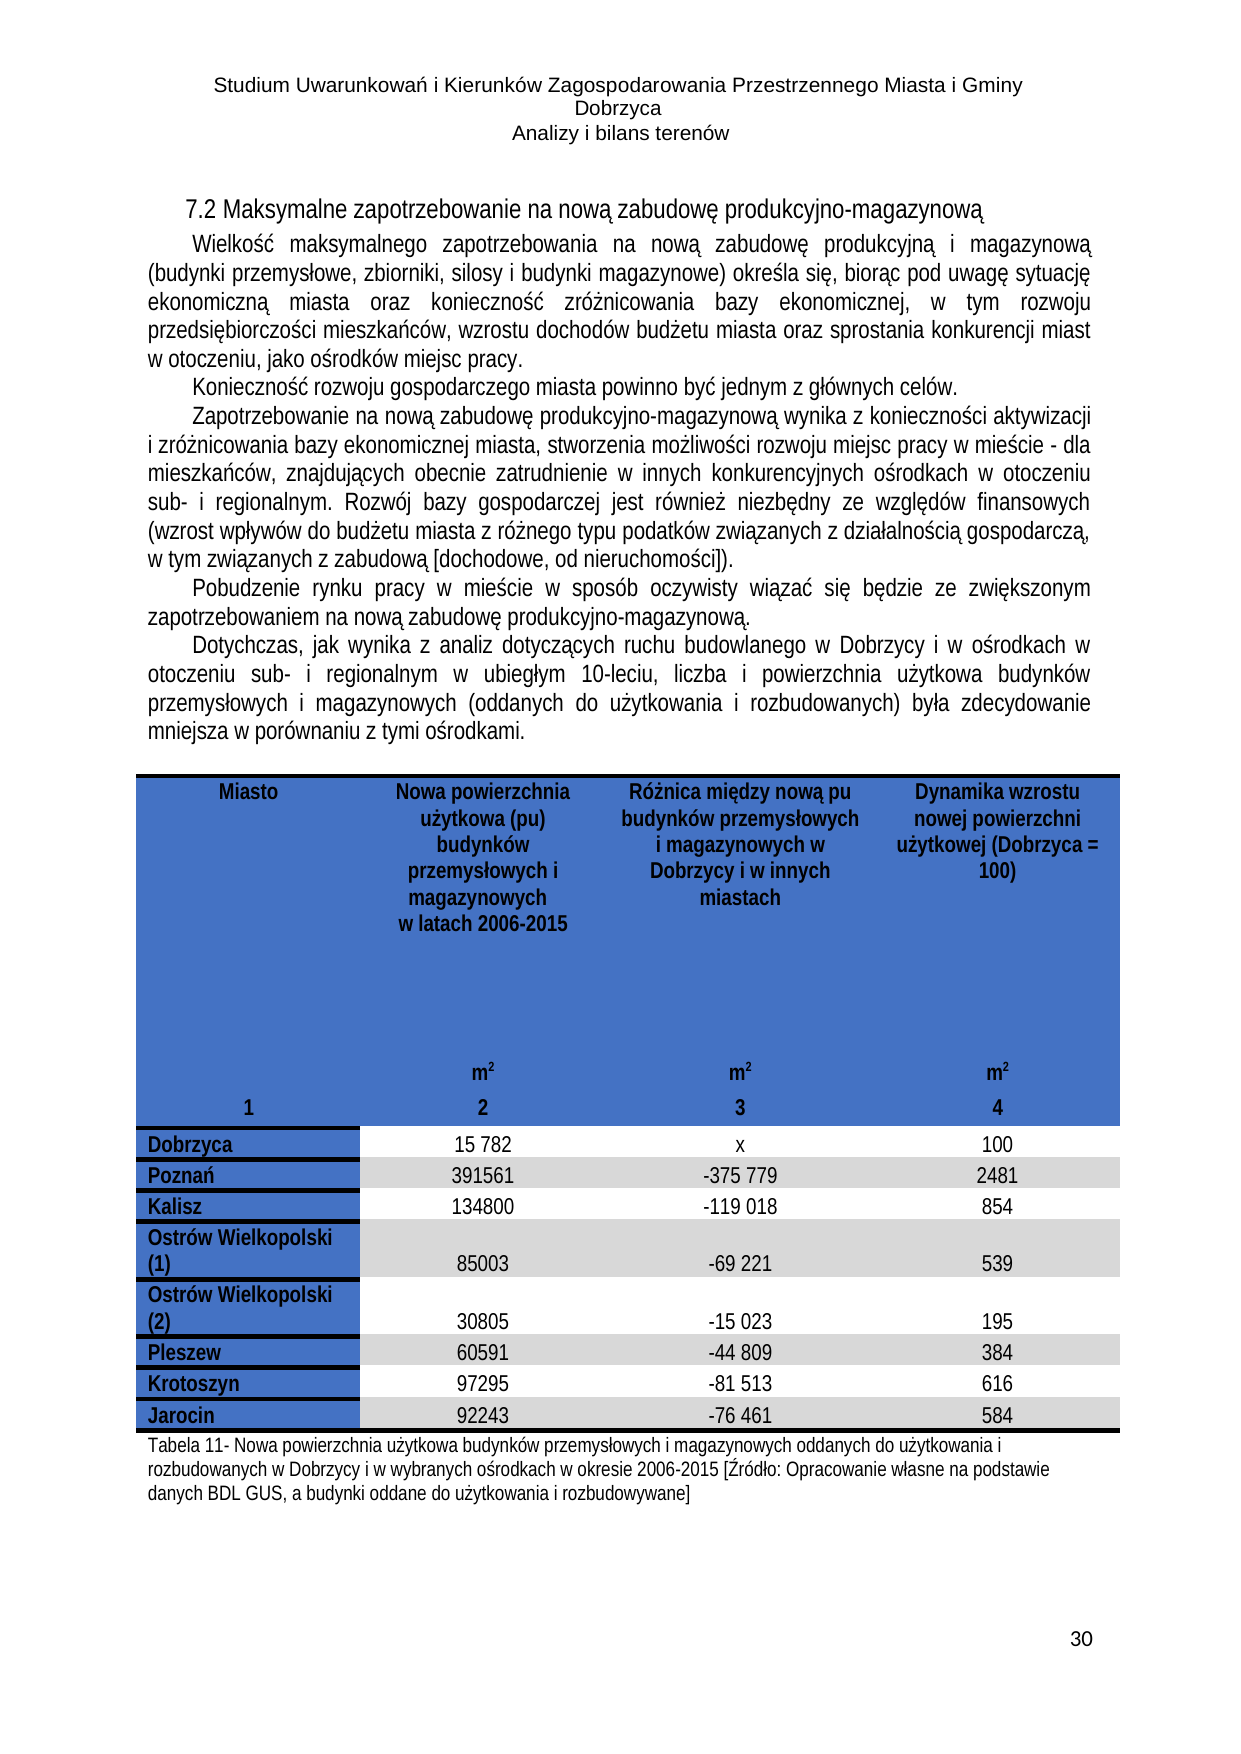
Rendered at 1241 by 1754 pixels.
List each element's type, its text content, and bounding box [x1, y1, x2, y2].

table_cell Jarocin [136, 1401, 360, 1428]
table_cell -15 023 [605, 1277, 875, 1334]
table_cell 4 [875, 1090, 1120, 1126]
text Dotychczas, jak wynika z analiz dotyczących ruchu budowlanego w Dobrzycy i w ośrodkach w otoczeniu sub- i regionalnym w ubiegłym 10-leciu, liczba i powierzchnia użytkowa budynków przemysłowych i magazynowych (oddanych do użytkowania i rozbudowanych) była zdecydowanie mniejsza w porównaniu z tymi ośrodkami. [148, 630, 1093, 745]
table_cell 2481 [875, 1157, 1120, 1188]
table_cell -76 461 [605, 1397, 875, 1428]
table_cell 384 [875, 1334, 1120, 1365]
table_header Różnica między nową pu budynków przemysłowych i magazynowych w Dobrzycy i w innych miastach [605, 778, 875, 1054]
table_cell m2 [360, 1054, 605, 1090]
text Wielkość maksymalnego zapotrzebowania na nową zabudowę produkcyjną i magazynową (budynki przemysłowe, zbiorniki, silosy i budynki magazynowe) określa się, biorąc pod uwagę sytuację ekonomiczną miasta oraz konieczność zróżnicowania bazy ekonomicznej, w tym rozwoju przedsiębiorczości mieszkańców, wzrostu dochodów budżetu miasta oraz sprostania konkurencji miast w otoczeniu, jako ośrodków miejsc pracy. [148, 229, 1093, 372]
table_cell -81 513 [605, 1365, 875, 1397]
table_cell Dobrzyca [136, 1130, 360, 1157]
table_cell 195 [875, 1277, 1120, 1334]
table_cell -69 221 [605, 1219, 875, 1277]
table_header Nowa powierzchnia użytkowa (pu) budynków przemysłowych i magazynowych w latach 2006-2015 [360, 778, 605, 1054]
text Tabela 11- Nowa powierzchnia użytkowa budynków przemysłowych i magazynowych oddanych do użytkowania i rozbudowanych w Dobrzycy i w wybranych ośrodkach w okresie 2006-2015 [Źródło: Opracowanie własne na podstawie danych BDL GUS, a budynki oddane do użytkowania i rozbudowywane] [148, 1433, 1093, 1504]
text Zapotrzebowanie na nową zabudowę produkcyjno-magazynową wynika z konieczności aktywizacji i zróżnicowania bazy ekonomicznej miasta, stworzenia możliwości rozwoju miejsc pracy w mieście - dla mieszkańców, znajdujących obecnie zatrudnienie w innych konkurencyjnych ośrodkach w otoczeniu sub- i regionalnym. Rozwój bazy gospodarczej jest również niezbędny ze względów finansowych (wzrost wpływów do budżetu miasta z różnego typu podatków związanych z działalnością gospodarczą, w tym związanych z zabudową [dochodowe, od nieruchomości]). [148, 401, 1093, 573]
table_header Dynamika wzrostu nowej powierzchni użytkowej (Dobrzyca = 100) [875, 778, 1120, 1054]
table_header Miasto [136, 778, 360, 1090]
table_cell 97295 [360, 1365, 605, 1397]
table_cell Pleszew [136, 1339, 360, 1365]
text Pobudzenie rynku pracy w mieście w sposób oczywisty wiązać się będzie ze zwiększonym zapotrzebowaniem na nową zabudowę produkcyjno-magazynową. [148, 573, 1093, 630]
table_cell 15 782 [360, 1126, 605, 1157]
subtitle Maksymalne zapotrzebowanie na nową zabudowę produkcyjno-magazynową [185, 193, 1093, 224]
table_cell Poznań [136, 1162, 360, 1188]
text Konieczność rozwoju gospodarczego miasta powinno być jednym z głównych celów. [148, 372, 1093, 401]
table_cell 584 [875, 1397, 1120, 1428]
table_cell m2 [605, 1054, 875, 1090]
table_cell 134800 [360, 1188, 605, 1219]
table_cell 100 [875, 1126, 1120, 1157]
table_cell 3 [605, 1090, 875, 1126]
table_cell 539 [875, 1219, 1120, 1277]
table_cell -44 809 [605, 1334, 875, 1365]
table_cell m2 [875, 1054, 1120, 1090]
table_cell 2 [360, 1090, 605, 1126]
table_cell Ostrów Wielkopolski (2) [136, 1282, 360, 1334]
table_cell 616 [875, 1365, 1120, 1397]
table_cell Ostrów Wielkopolski (1) [136, 1224, 360, 1277]
table_cell -119 018 [605, 1188, 875, 1219]
table_cell 85003 [360, 1219, 605, 1277]
table_cell 1 [136, 1090, 360, 1126]
table_cell Kalisz [136, 1193, 360, 1219]
table_cell 30805 [360, 1277, 605, 1334]
table_cell 391561 [360, 1157, 605, 1188]
table_cell x [605, 1126, 875, 1157]
table_cell -375 779 [605, 1157, 875, 1188]
table_cell Krotoszyn [136, 1370, 360, 1397]
table_cell 60591 [360, 1334, 605, 1365]
table_cell 854 [875, 1188, 1120, 1219]
table_cell 92243 [360, 1397, 605, 1428]
